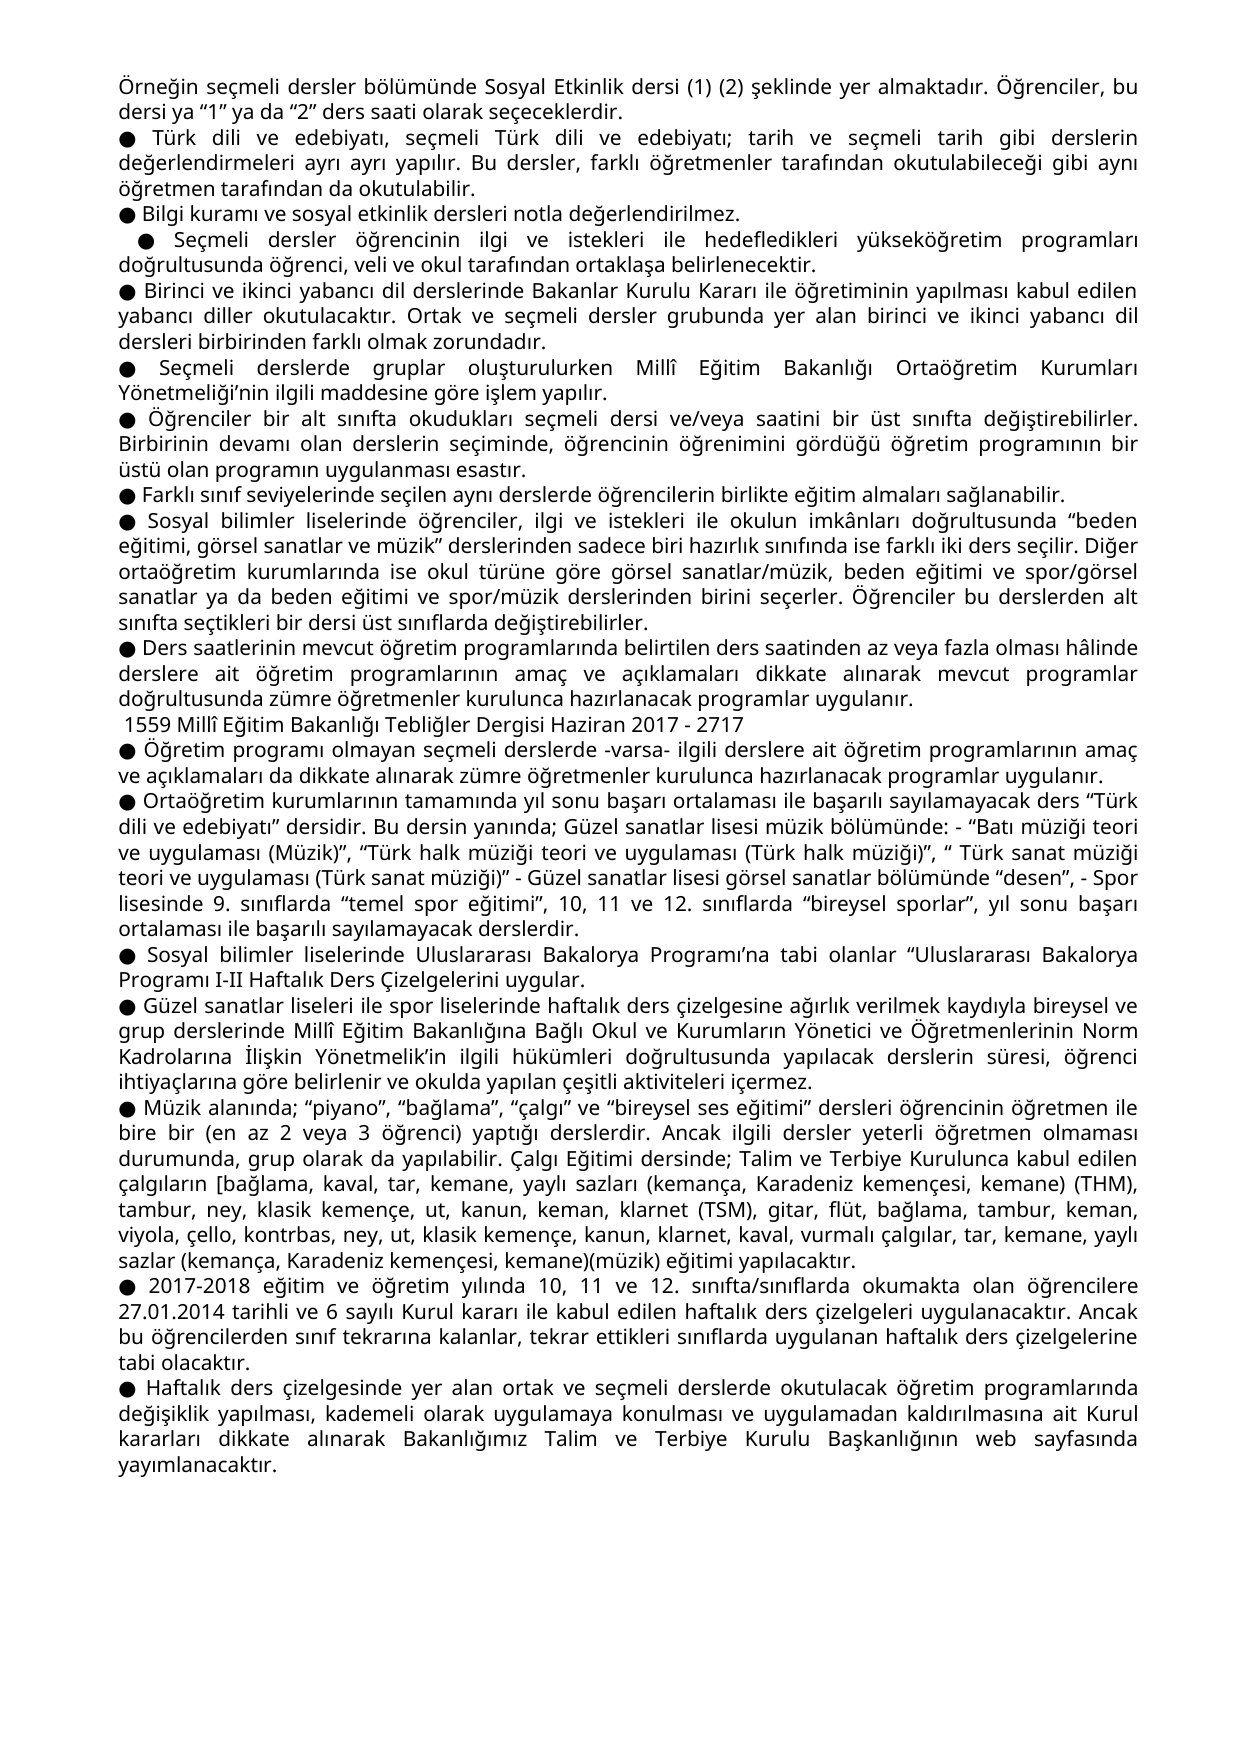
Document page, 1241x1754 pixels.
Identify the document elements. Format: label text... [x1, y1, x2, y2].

text ● Güzel sanatlar liseleri ile spor liselerinde haftalık ders çizelgesine ağırlık verilmek kaydıyla bireysel ve grup derslerinde Millî Eğitim Bakanlığına Bağlı Okul ve Kurumların Yönetici ve Öğretmenlerinin Norm Kadrolarına İlişkin Yönetmelik’in ilgili hükümleri doğrultusunda yapılacak derslerin süresi, öğrenci ihtiyaçlarına göre belirlenir ve okulda yapılan çeşitli aktiviteleri içermez. [118, 993, 1139, 1095]
text ● Seçmeli derslerde gruplar oluşturulurken Millî Eğitim Bakanlığı Ortaöğretim Kurumları Yönetmeliği’nin ilgili maddesine göre işlem yapılır. [118, 354, 1139, 406]
text ● Bilgi kuramı ve sosyal etkinlik dersleri notla değerlendirilmez. [118, 201, 1139, 227]
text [118, 74, 1139, 125]
text ● Sosyal bilimler liselerinde öğrenciler, ilgi ve istekleri ile okulun imkânları doğrultusunda “beden eğitimi, görsel sanatlar ve müzik” derslerinden sadece biri hazırlık sınıfında ise farklı iki ders seçilir. Diğer ortaöğretim kurumlarında ise okul türüne göre görsel sanatlar/müzik, beden eğitimi ve spor/görsel sanatlar ya da beden eğitimi ve spor/müzik derslerinden birini seçerler. Öğrenciler bu derslerden alt sınıfta seçtikleri bir dersi üst sınıflarda değiştirebilirler. [118, 508, 1139, 635]
text ● Ders saatlerinin mevcut öğretim programlarında belirtilen ders saatinden az veya fazla olması hâlinde derslere ait öğretim programlarının amaç ve açıklamaları dikkate alınarak mevcut programlar doğrultusunda zümre öğretmenler kurulunca hazırlanacak programlar uygulanır. [118, 635, 1139, 712]
text ● Farklı sınıf seviyelerinde seçilen aynı derslerde öğrencilerin birlikte eğitim almaları sağlanabilir. [118, 482, 1139, 508]
text ● Ortaöğretim kurumlarının tamamında yıl sonu başarı ortalaması ile başarılı sayılamayacak ders “Türk dili ve edebiyatı” dersidir. Bu dersin yanında; Güzel sanatlar lisesi müzik bölümünde: - “Batı müziği teori ve uygulaması (Müzik)”, “Türk halk müziği teori ve uygulaması (Türk halk müziği)”, “ Türk sanat müziği teori ve uygulaması (Türk sanat müziği)” - Güzel sanatlar lisesi görsel sanatlar bölümünde “desen”, - Spor lisesinde 9. sınıflarda “temel spor eğitimi”, 10, 11 ve 12. sınıflarda “bireysel sporlar”, yıl sonu başarı ortalaması ile başarılı sayılamayacak derslerdir. [118, 788, 1139, 942]
text ● Öğretim programı olmayan seçmeli derslerde -varsa- ilgili derslere ait öğretim programlarının amaç ve açıklamaları da dikkate alınarak zümre öğretmenler kurulunca hazırlanacak programlar uygulanır. [118, 737, 1139, 788]
text ● Birinci ve ikinci yabancı dil derslerinde Bakanlar Kurulu Kararı ile öğretiminin yapılması kabul edilen yabancı diller okutulacaktır. Ortak ve seçmeli dersler grubunda yer alan birinci ve ikinci yabancı dil dersleri birbirinden farklı olmak zorundadır. [118, 278, 1139, 354]
text ● 2017-2018 eğitim ve öğretim yılında 10, 11 ve 12. sınıfta/sınıflarda okumakta olan öğrencilere 27.01.2014 tarihli ve 6 sayılı Kurul kararı ile kabul edilen haftalık ders çizelgeleri uygulanacaktır. Ancak bu öğrencilerden sınıf tekrarına kalanlar, tekrar ettikleri sınıflarda uygulanan haftalık ders çizelgelerine tabi olacaktır. [118, 1273, 1139, 1375]
text ● Seçmeli dersler öğrencinin ilgi ve istekleri ile hedefledikleri yükseköğretim programları doğrultusunda öğrenci, veli ve okul tarafından ortaklaşa belirlenecektir. [118, 227, 1139, 278]
text 1559 Millî Eğitim Bakanlığı Tebliğler Dergisi Haziran 2017 - 2717 [118, 712, 1139, 737]
text ● Türk dili ve edebiyatı, seçmeli Türk dili ve edebiyatı; tarih ve seçmeli tarih gibi derslerin değerlendirmeleri ayrı ayrı yapılır. Bu dersler, farklı öğretmenler tarafından okutulabileceği gibi aynı öğretmen tarafından da okutulabilir. [118, 125, 1139, 201]
text ● Haftalık ders çizelgesinde yer alan ortak ve seçmeli derslerde okutulacak öğretim programlarında değişiklik yapılması, kademeli olarak uygulamaya konulması ve uygulamadan kaldırılmasına ait Kurul kararları dikkate alınarak Bakanlığımız Talim ve Terbiye Kurulu Başkanlığının web sayfasında yayımlanacaktır. [118, 1375, 1139, 1477]
text ● Sosyal bilimler liselerinde Uluslararası Bakalorya Programı’na tabi olanlar “Uluslararası Bakalorya Programı I-II Haftalık Ders Çizelgelerini uygular. [118, 942, 1139, 993]
text ● Öğrenciler bir alt sınıfta okudukları seçmeli dersi ve/veya saatini bir üst sınıfta değiştirebilirler. Birbirinin devamı olan derslerin seçiminde, öğrencinin öğrenimini gördüğü öğretim programının bir üstü olan programın uygulanması esastır. [118, 406, 1139, 482]
text ● Müzik alanında; “piyano”, “bağlama”, “çalgı” ve “bireysel ses eğitimi” dersleri öğrencinin öğretmen ile bire bir (en az 2 veya 3 öğrenci) yaptığı derslerdir. Ancak ilgili dersler yeterli öğretmen olmaması durumunda, grup olarak da yapılabilir. Çalgı Eğitimi dersinde; Talim ve Terbiye Kurulunca kabul edilen çalgıların [bağlama, kaval, tar, kemane, yaylı sazları (kemança, Karadeniz kemençesi, kemane) (THM), tambur, ney, klasik kemençe, ut, kanun, keman, klarnet (TSM), gitar, flüt, bağlama, tambur, keman, viyola, çello, kontrbas, ney, ut, klasik kemençe, kanun, klarnet, kaval, vurmalı çalgılar, tar, kemane, yaylı sazlar (kemança, Karadeniz kemençesi, kemane)(müzik) eğitimi yapılacaktır. [118, 1095, 1139, 1273]
